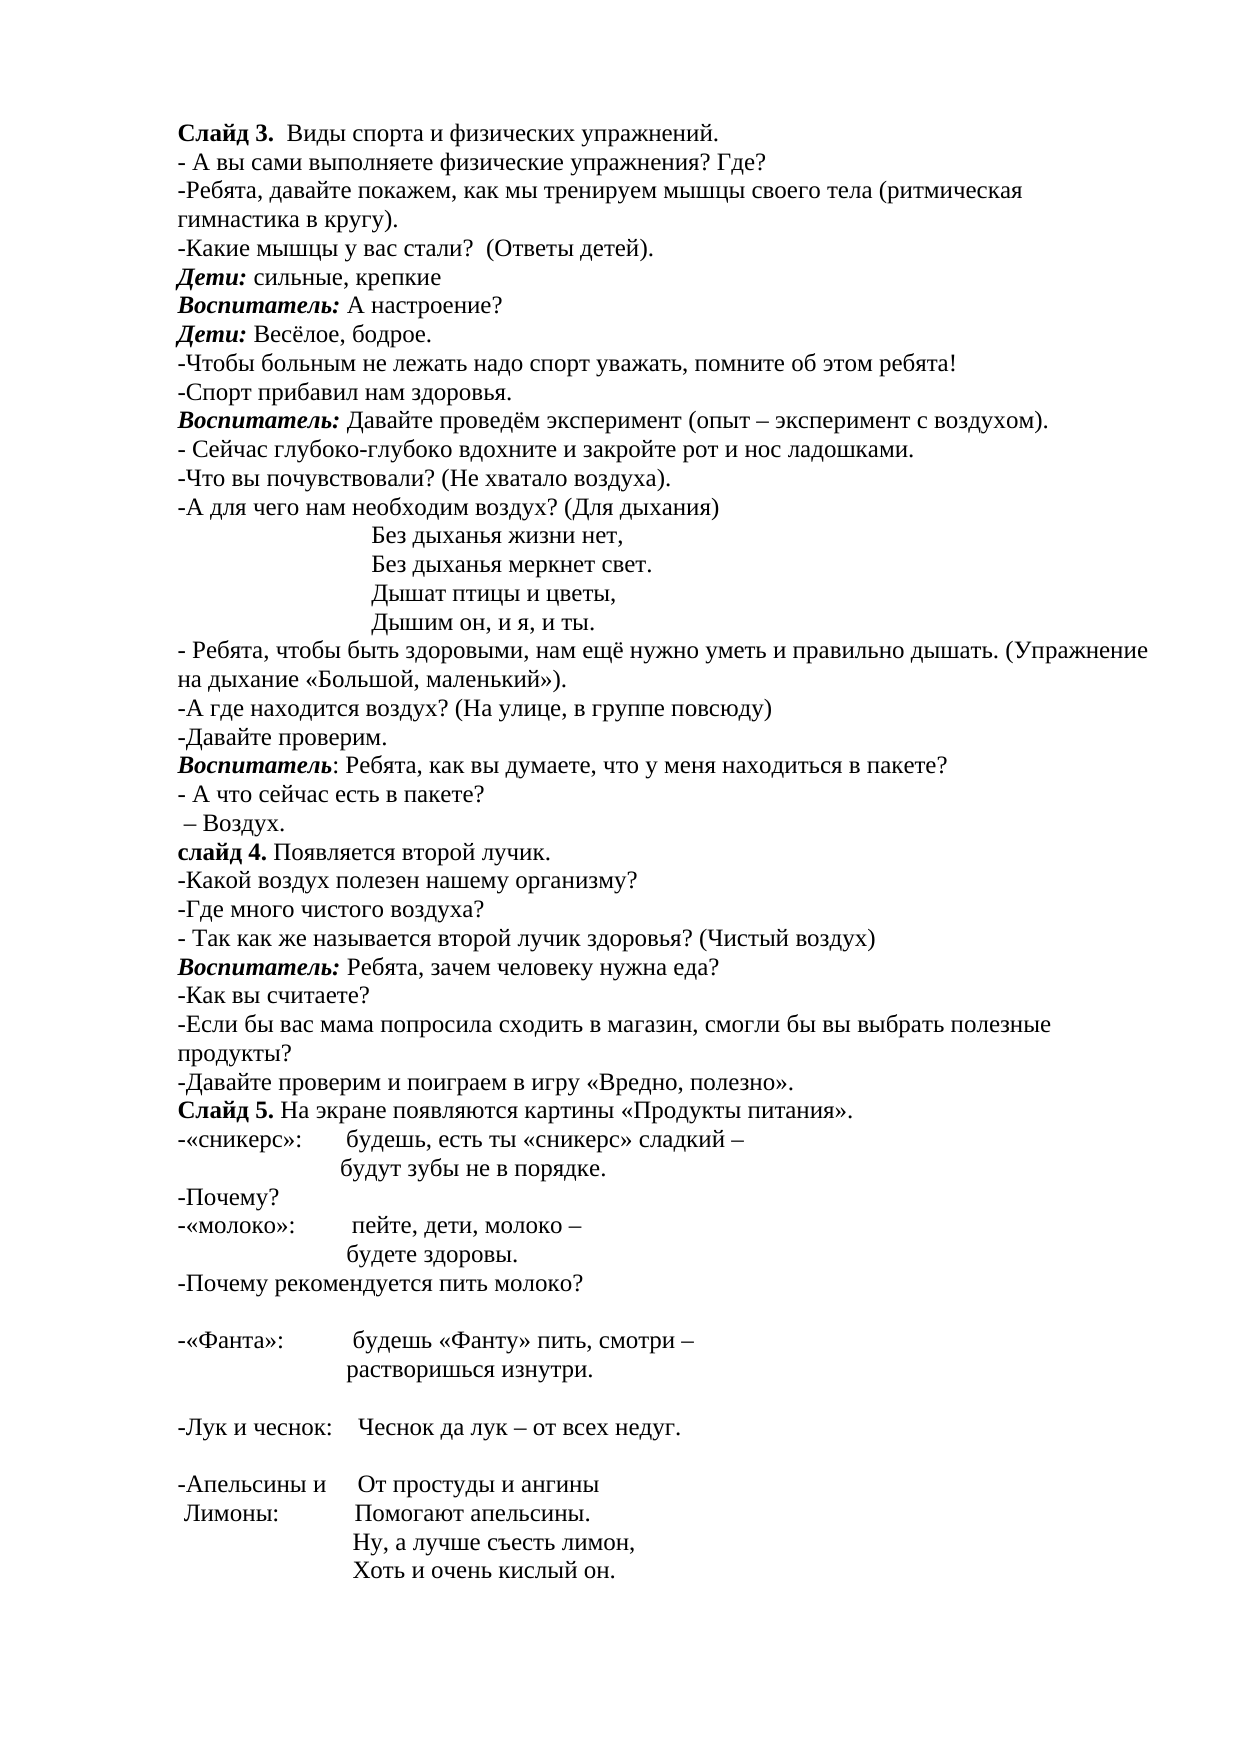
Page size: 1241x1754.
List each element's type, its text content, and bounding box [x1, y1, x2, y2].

text -Какой воздух полезен нашему организму? [177, 866, 1152, 894]
text будут зубы не в порядке. [177, 1153, 1152, 1182]
text -Что вы почувствовали? (Не хватало воздуха). [177, 463, 1152, 492]
text -Апельсины и От простуды и ангины [177, 1469, 1152, 1498]
text растворишься изнутри. [177, 1354, 1152, 1383]
text -Как вы считаете? [177, 981, 1152, 1009]
text слайд 4. Появляется второй лучик. [177, 837, 1152, 866]
text - Сейчас глубоко-глубоко вдохните и закройте рот и нос ладошками. [177, 434, 1152, 463]
text -Почему? [177, 1182, 1152, 1211]
text Слайд 5. На экране появляются картины «Продукты питания». [177, 1096, 1152, 1124]
text -«Фанта»: будешь «Фанту» пить, смотри – [177, 1326, 1152, 1354]
text -А для чего нам необходим воздух? (Для дыхания) [177, 492, 1152, 521]
text -«молоко»: пейте, дети, молоко – [177, 1211, 1152, 1239]
text -Ребята, давайте покажем, как мы тренируем мышцы своего тела (ритмическая гимнастика в кругу). [177, 176, 1152, 233]
text Дети: сильные, крепкие [177, 262, 1152, 291]
text -Какие мышцы у вас стали? (Ответы детей). [177, 233, 1152, 262]
text Воспитатель: Ребята, как вы думаете, что у меня находиться в пакете? [177, 751, 1152, 779]
text Ну, а лучше съесть лимон, [177, 1527, 1152, 1556]
text – Воздух. [177, 808, 1152, 837]
text -Давайте проверим. [177, 722, 1152, 751]
text -Почему рекомендуется пить молоко? [177, 1268, 1152, 1297]
text - Так как же называется второй лучик здоровья? (Чистый воздух) [177, 923, 1152, 952]
text будете здоровы. [177, 1239, 1152, 1268]
text Слайд 3. Виды спорта и физических упражнений. [177, 118, 1152, 147]
text Воспитатель: Ребята, зачем человеку нужна еда? [177, 952, 1152, 981]
text -Спорт прибавил нам здоровья. [177, 377, 1152, 406]
text Дышат птицы и цветы, [177, 578, 1152, 607]
text -А где находится воздух? (На улице, в группе повсюду) [177, 693, 1152, 722]
text Воспитатель: А настроение? [177, 291, 1152, 319]
text -«сникерс»: будешь, есть ты «сникерс» сладкий – [177, 1124, 1152, 1153]
text Без дыханья меркнет свет. [177, 549, 1152, 578]
text -Лук и чеснок: Чеснок да лук – от всех недуг. [177, 1412, 1152, 1441]
text - Ребята, чтобы быть здоровыми, нам ещё нужно уметь и правильно дышать. (Упражнение на дыхание «Большой, маленький»). [177, 636, 1152, 693]
text Воспитатель: Давайте проведём эксперимент (опыт – эксперимент с воздухом). [177, 406, 1152, 434]
text -Давайте проверим и поиграем в игру «Вредно, полезно». [177, 1067, 1152, 1096]
text -Чтобы больным не лежать надо спорт уважать, помните об этом ребята! [177, 348, 1152, 377]
text Дети: Весёлое, бодрое. [177, 319, 1152, 348]
text Лимоны: Помогают апельсины. [177, 1498, 1152, 1527]
text Без дыханья жизни нет, [177, 521, 1152, 549]
text Хоть и очень кислый он. [177, 1556, 1152, 1584]
text -Где много чистого воздуха? [177, 894, 1152, 923]
text Дышим он, и я, и ты. [177, 607, 1152, 636]
text -Если бы вас мама попросила сходить в магазин, смогли бы вы выбрать полезные продукты? [177, 1009, 1152, 1067]
text - А вы сами выполняете физические упражнения? Где? [177, 147, 1152, 176]
text - А что сейчас есть в пакете? [177, 779, 1152, 808]
